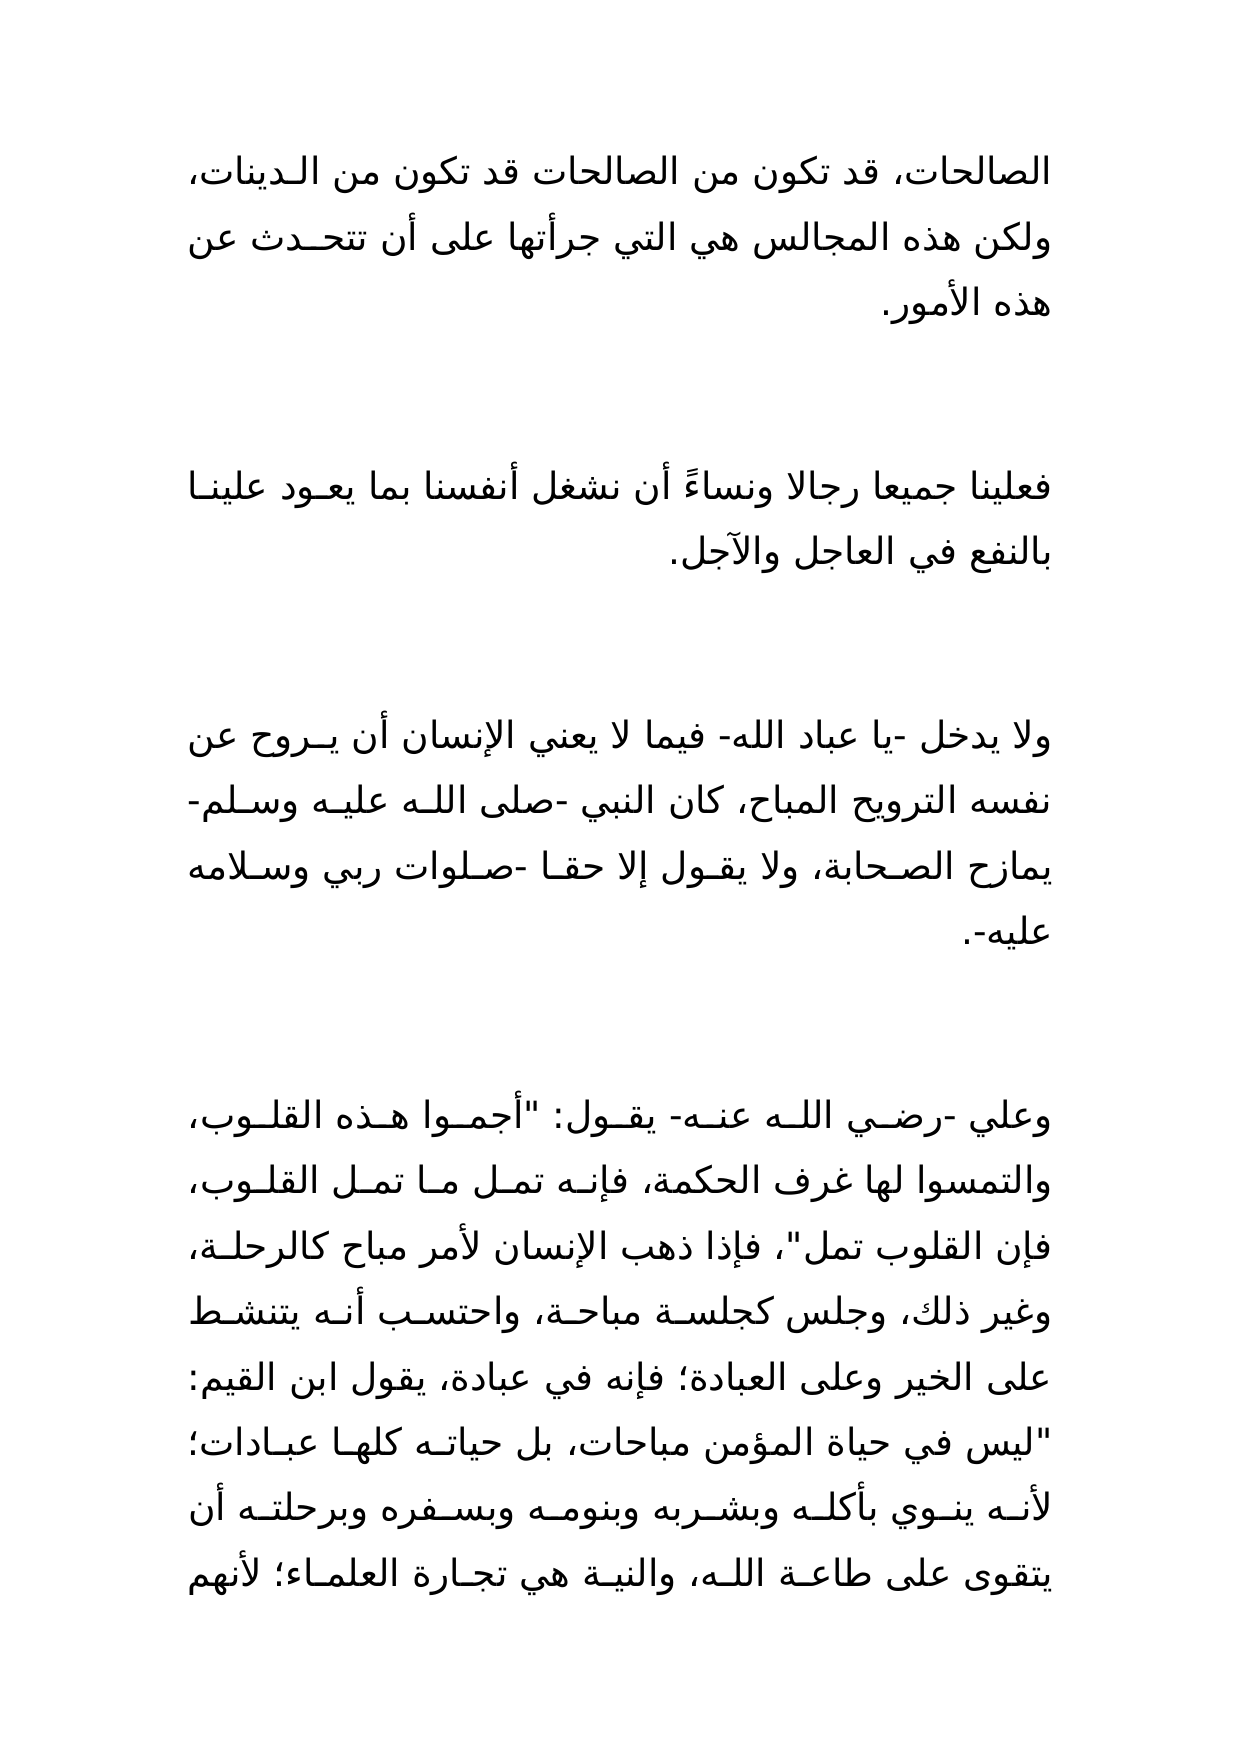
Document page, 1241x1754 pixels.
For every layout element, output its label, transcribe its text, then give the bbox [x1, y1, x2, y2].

text ولا يدخل -يا عباد الله- فيما لا يعني الإنسان أن يروح عن نفسه الترويح المباح، كان النبي -صلى الله عليه وسلم- يمازح الصحابة، ولا يقول إلا حقا -صلوات ربي وسلامه عليه-. [187, 713, 1053, 953]
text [187, 1093, 1053, 1595]
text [187, 150, 1053, 324]
text فعلينا جميعا رجالا ونساءً أن نشغل أنفسنا بما يعود علينا بالنفع في العاجل والآجل. [187, 464, 1053, 573]
